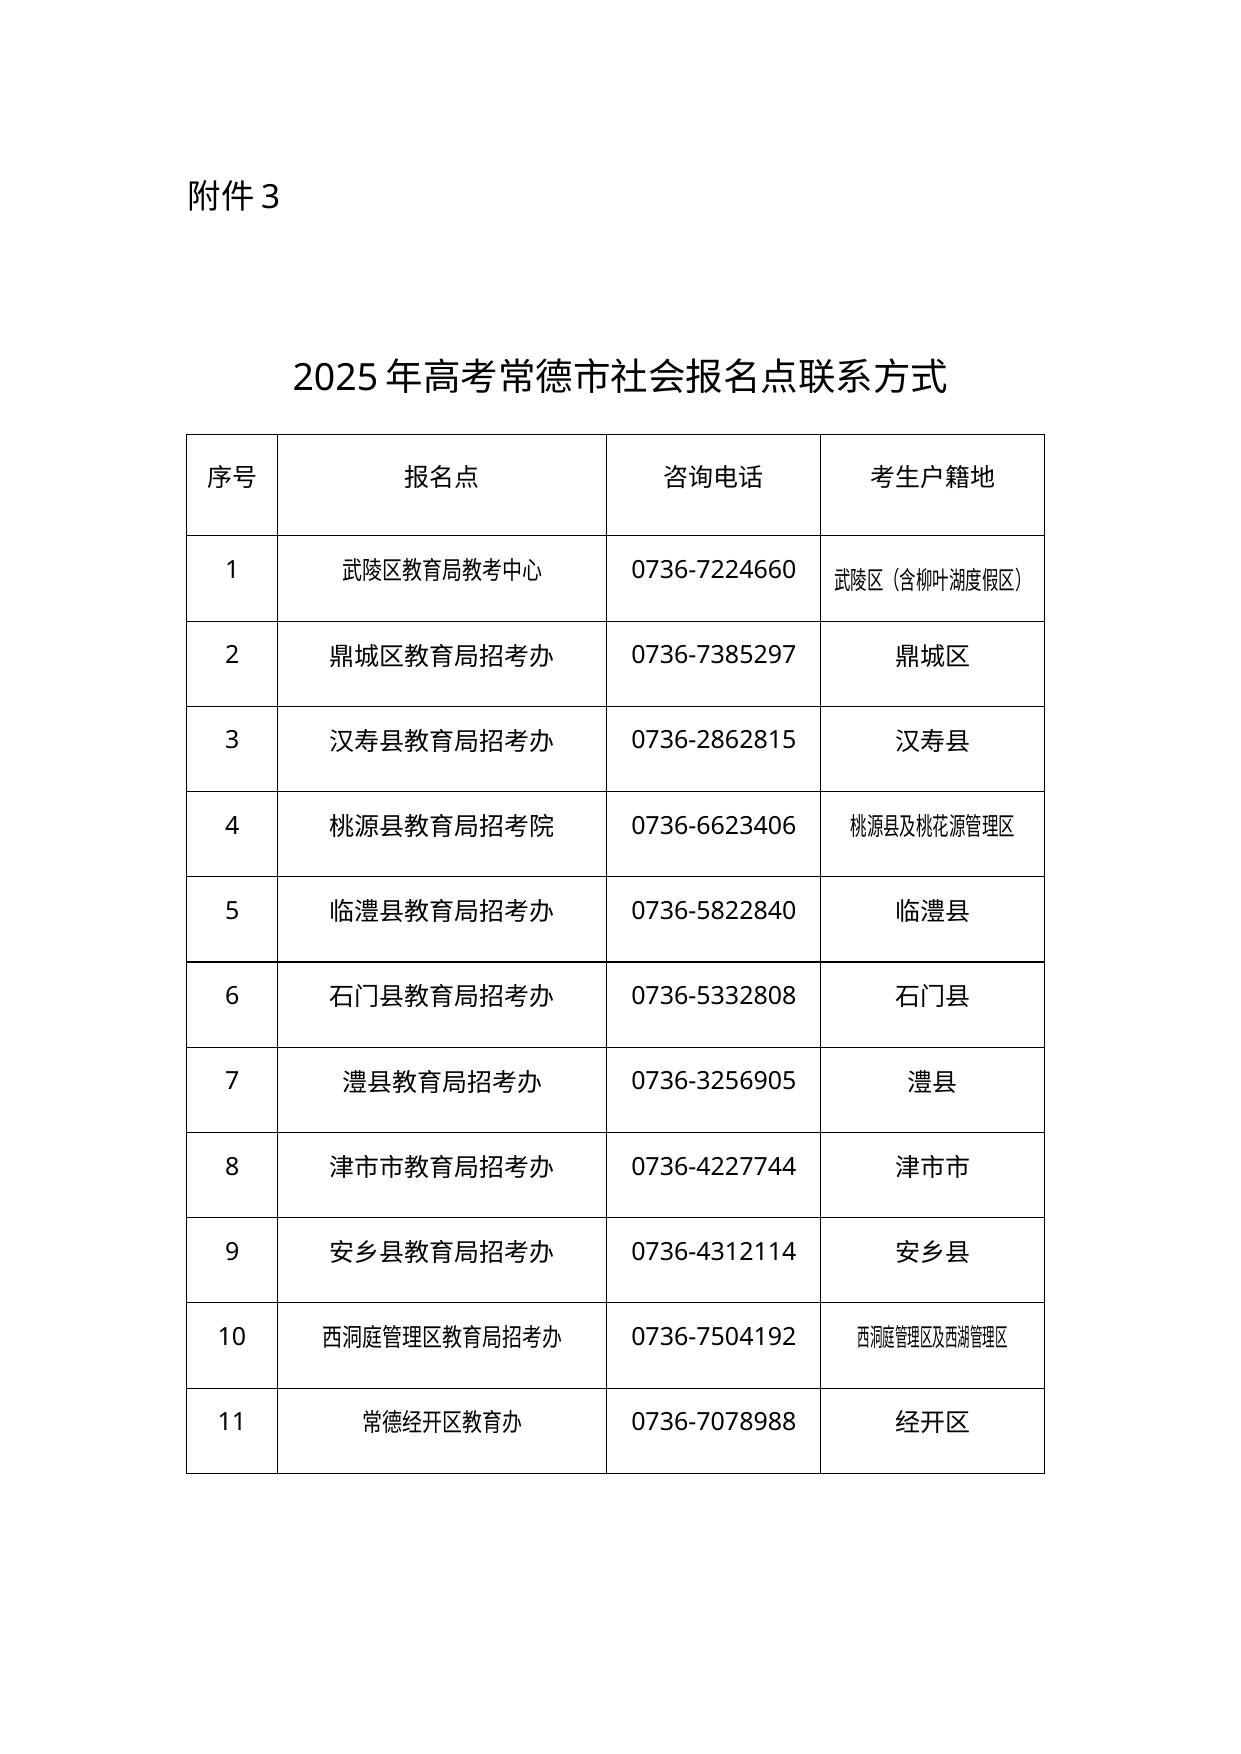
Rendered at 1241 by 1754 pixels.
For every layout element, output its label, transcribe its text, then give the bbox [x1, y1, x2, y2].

table_cell 石门县教育局招考办 [278, 963, 606, 1047]
table_cell 11 [187, 1389, 277, 1473]
table_cell 9 [187, 1218, 277, 1302]
table_cell 安乡县 [821, 1218, 1044, 1302]
table_cell 澧县教育局招考办 [278, 1048, 606, 1132]
table_cell 桃源县教育局招考院 [278, 792, 606, 876]
table_cell 鼎城区教育局招考办 [278, 622, 606, 706]
table_cell 常德经开区教育办 [278, 1389, 606, 1473]
table_cell 安乡县教育局招考办 [278, 1218, 606, 1302]
table_cell 石门县 [821, 963, 1044, 1047]
table_cell 0736-2862815 [607, 707, 820, 791]
table_cell 0736-7385297 [607, 622, 820, 706]
table_cell 4 [187, 792, 277, 876]
table_cell 临澧县教育局招考办 [278, 877, 606, 961]
table_cell 0736-4227744 [607, 1133, 820, 1217]
table_cell 5 [187, 877, 277, 961]
table_header 序号 [187, 435, 277, 535]
table_cell 津市市教育局招考办 [278, 1133, 606, 1217]
table_cell 0736-4312114 [607, 1218, 820, 1302]
table_cell 汉寿县教育局招考办 [278, 707, 606, 791]
table_cell 2 [187, 622, 277, 706]
table_cell 桃源县及桃花源管理区 [821, 792, 1044, 876]
table_cell 临澧县 [821, 877, 1044, 961]
table_cell 西洞庭管理区及西湖管理区 [821, 1303, 1044, 1387]
text 附件3 [187, 162, 1053, 227]
table_cell 鼎城区 [821, 622, 1044, 706]
table_cell 汉寿县 [821, 707, 1044, 791]
table_cell 经开区 [821, 1389, 1044, 1473]
table_cell 0736-6623406 [607, 792, 820, 876]
table_cell 3 [187, 707, 277, 791]
table_cell 1 [187, 536, 277, 621]
table_cell 武陵区教育局教考中心 [278, 536, 606, 621]
table_cell 0736-7504192 [607, 1303, 820, 1387]
table_cell 10 [187, 1303, 277, 1387]
table_header 咨询电话 [607, 435, 820, 535]
table_cell 7 [187, 1048, 277, 1132]
table_cell 澧县 [821, 1048, 1044, 1132]
table_cell 0736-7224660 [607, 536, 820, 621]
table_cell 8 [187, 1133, 277, 1217]
table_cell 武陵区（含柳叶湖度假区） [821, 536, 1044, 621]
table_cell 0736-5332808 [607, 963, 820, 1047]
table_cell 0736-7078988 [607, 1389, 820, 1473]
table_header 报名点 [278, 435, 606, 535]
table_cell 西洞庭管理区教育局招考办 [278, 1303, 606, 1387]
table_cell 0736-5822840 [607, 877, 820, 961]
table_cell 0736-3256905 [607, 1048, 820, 1132]
text 2025年高考常德市社会报名点联系方式 [187, 342, 1053, 407]
table_cell 津市市 [821, 1133, 1044, 1217]
table_header 考生户籍地 [821, 435, 1044, 535]
table_cell 6 [187, 963, 277, 1047]
